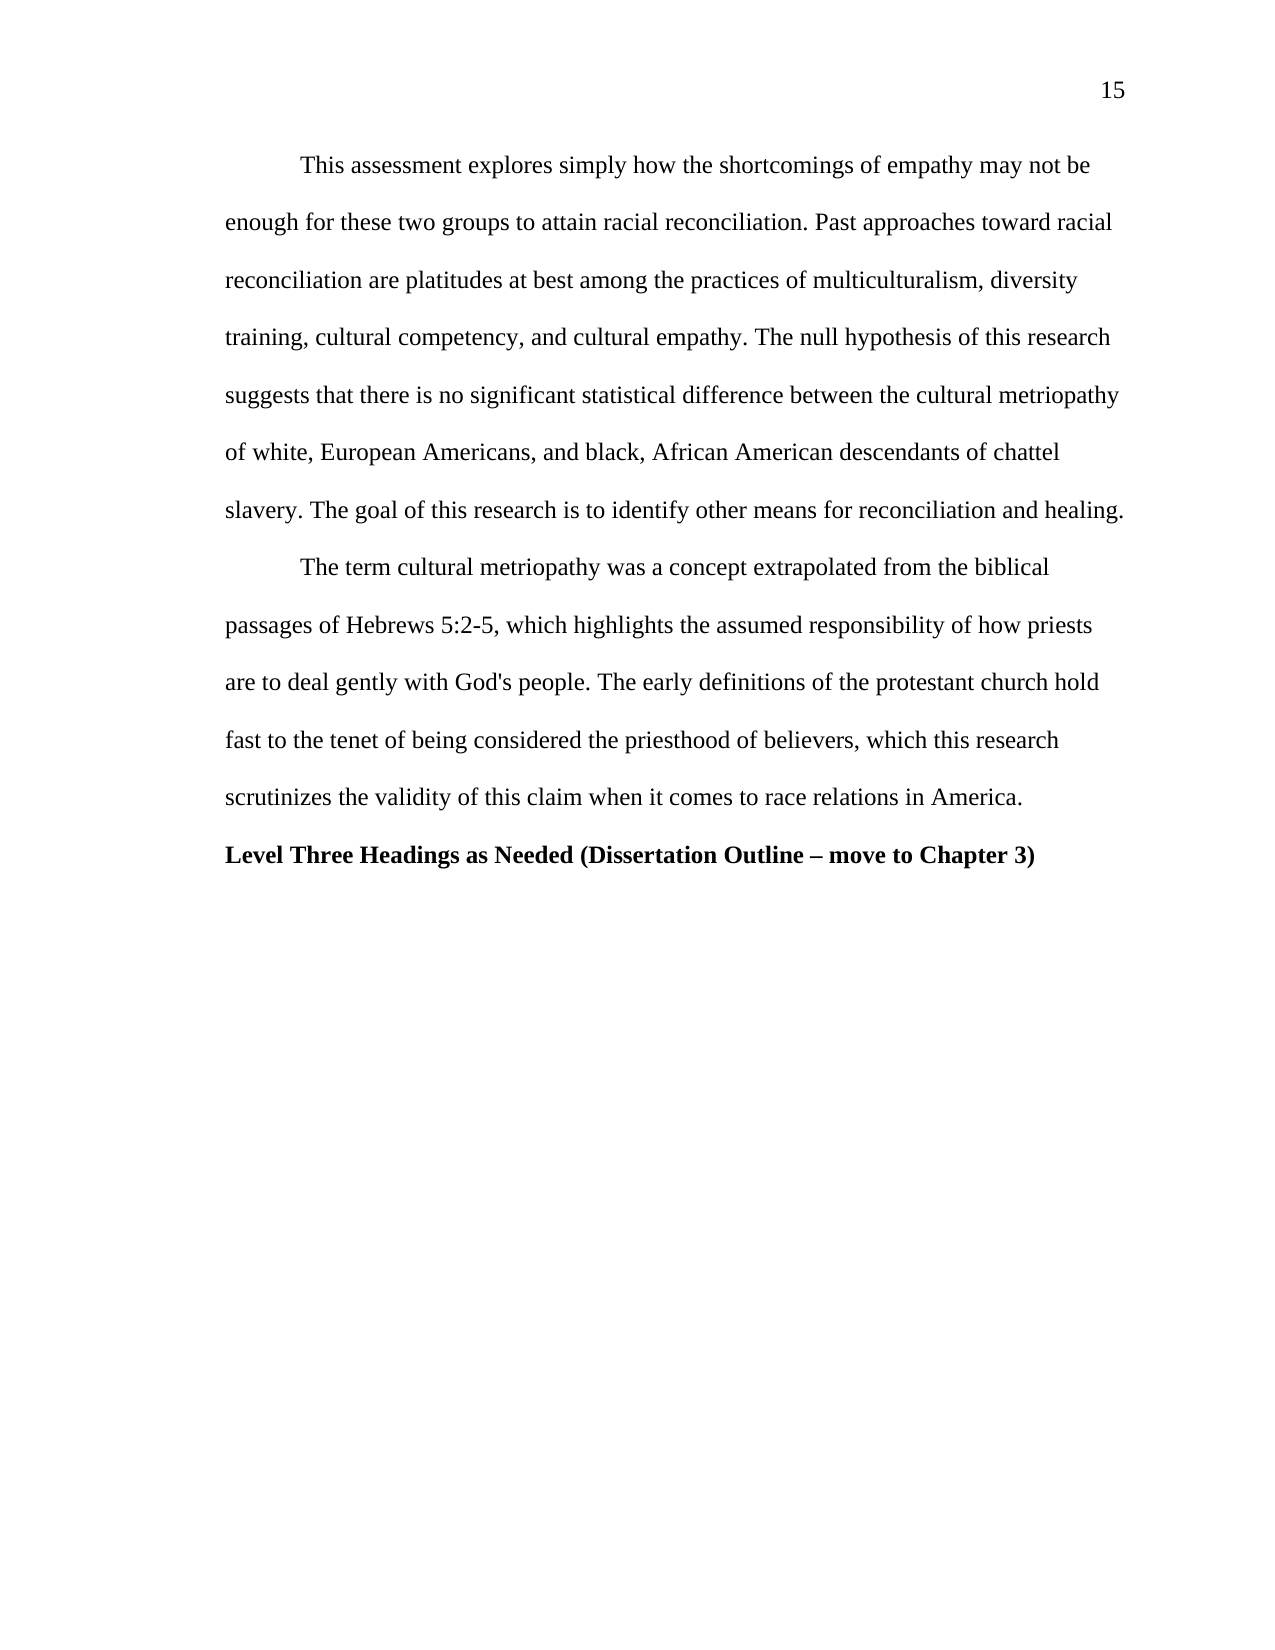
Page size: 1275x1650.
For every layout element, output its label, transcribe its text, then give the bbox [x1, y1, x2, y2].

text Level Three Headings as Needed (Dissertation Outline – move to Chapter 3) [225, 840, 1125, 869]
text This assessment explores simply how the shortcomings of empathy may not be enough for these two groups to attain racial reconciliation. Past approaches toward racial reconciliation are platitudes at best among the practices of multiculturalism, diversity training, cultural competency, and cultural empathy. The null hypothesis of this research suggests that there is no significant statistical difference between the cultural metriopathy of white, European Americans, and black, African American descendants of chattel slavery. The goal of this research is to identify other means for reconciliation and healing. [225, 150, 1125, 524]
text The term cultural metriopathy was a concept extrapolated from the biblical passages of Hebrews 5:2-5, which highlights the assumed responsibility of how priests are to deal gently with God's people. The early definitions of the protestant church hold fast to the tenet of being considered the priesthood of believers, which this research scrutinizes the validity of this claim when it comes to race relations in America. [225, 552, 1125, 811]
